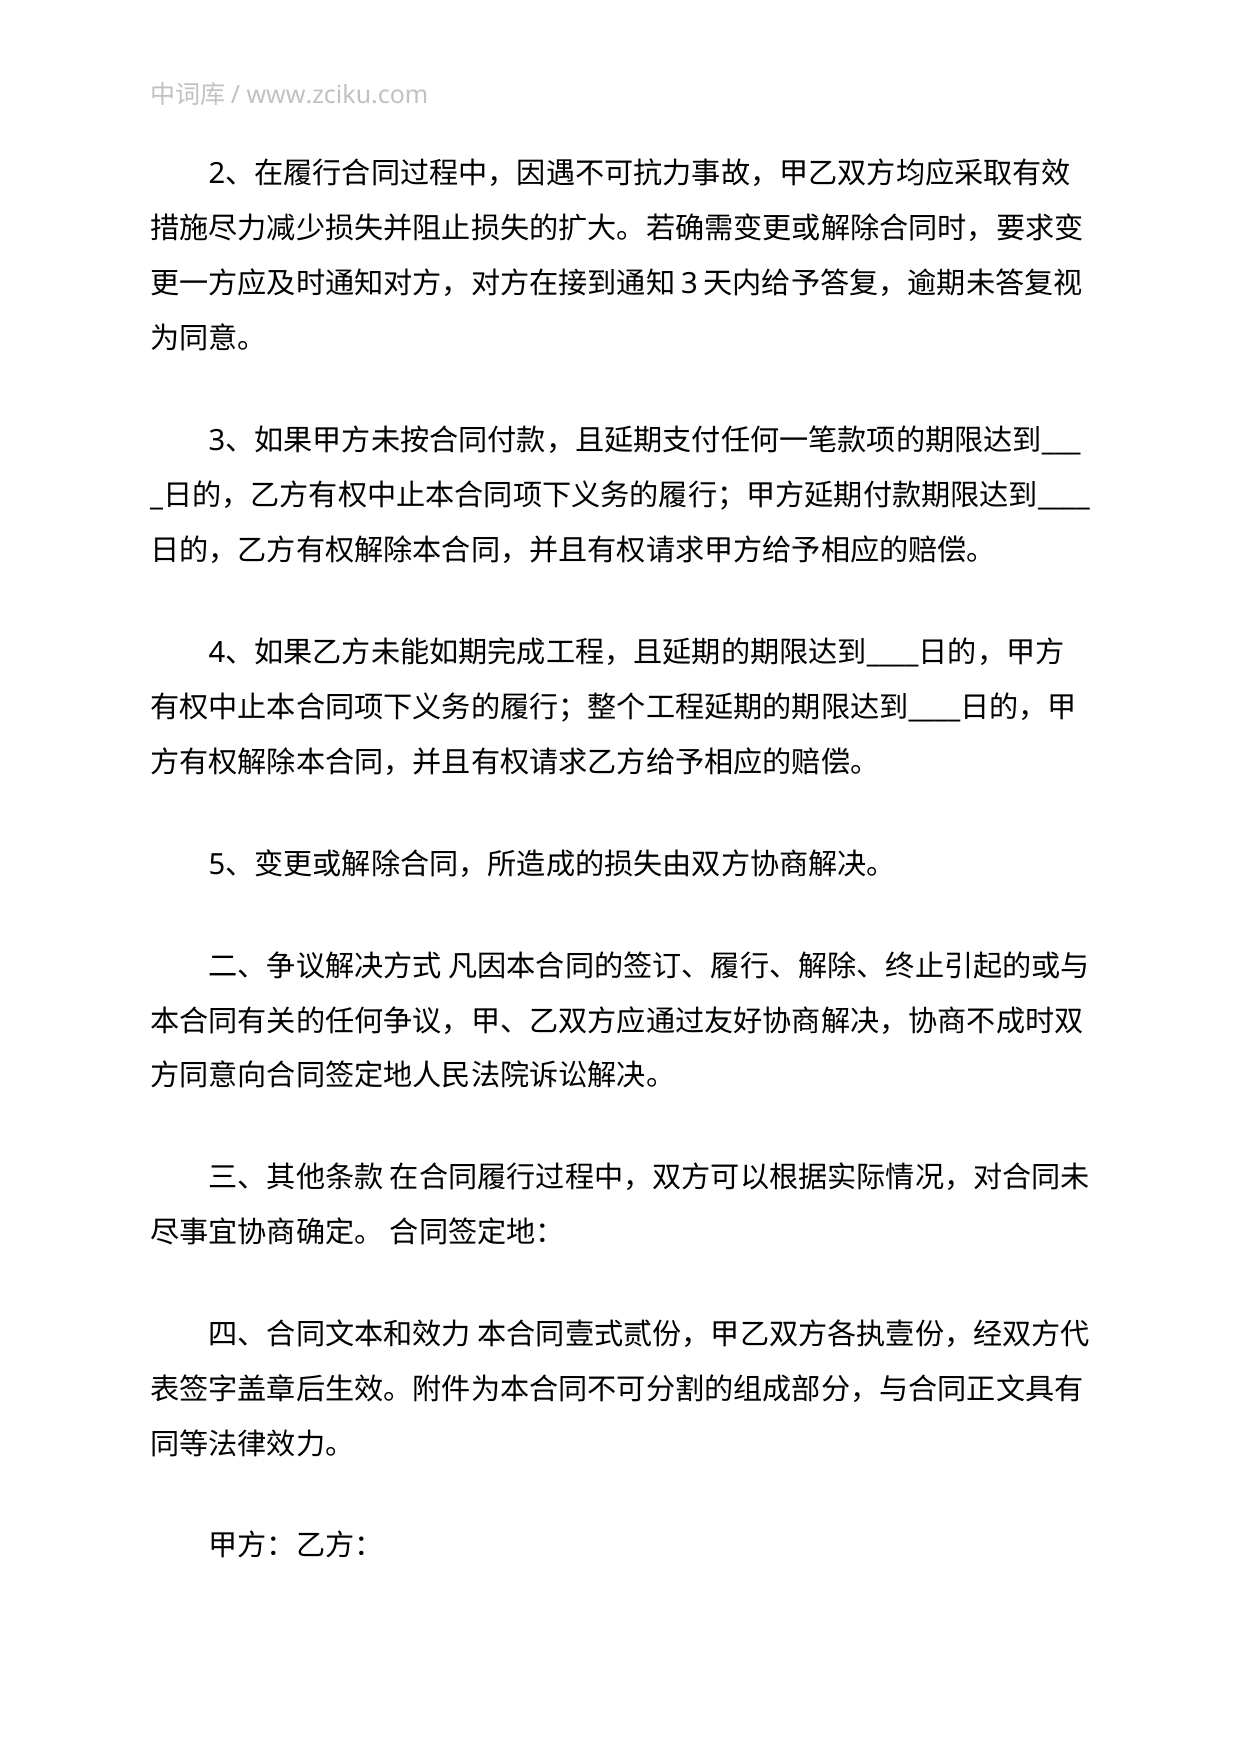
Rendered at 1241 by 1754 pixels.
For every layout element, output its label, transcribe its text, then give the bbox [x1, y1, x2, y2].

text 3、如果甲方未按合同付款，且延期支付任何一笔款项的期限达到____日的，乙方有权中止本合同项下义务的履行；甲方延期付款期限达到____日的，乙方有权解除本合同，并且有权请求甲方给予相应的赔偿。 [150, 417, 1090, 569]
text 2、在履行合同过程中，因遇不可抗力事故，甲乙双方均应采取有效措施尽力减少损失并阻止损失的扩大。若确需变更或解除合同时，要求变更一方应及时通知对方，对方在接到通知3天内给予答复，逾期未答复视为同意。 [150, 150, 1090, 357]
text 5、变更或解除合同，所造成的损失由双方协商解决。 [150, 840, 1090, 883]
text 甲方：乙方： [150, 1522, 1090, 1564]
text 三、其他条款 在合同履行过程中，双方可以根据实际情况，对合同未尽事宜协商确定。 合同签定地： [150, 1154, 1090, 1251]
text 四、合同文本和效力 本合同壹式贰份，甲乙双方各执壹份，经双方代表签字盖章后生效。附件为本合同不可分割的组成部分，与合同正文具有同等法律效力。 [150, 1310, 1090, 1462]
text 二、争议解决方式 凡因本合同的签订、履行、解除、终止引起的或与本合同有关的任何争议，甲、乙双方应通过友好协商解决，协商不成时双方同意向合同签定地人民法院诉讼解决。 [150, 942, 1090, 1094]
text 4、如果乙方未能如期完成工程，且延期的期限达到____日的，甲方有权中止本合同项下义务的履行；整个工程延期的期限达到____日的，甲方有权解除本合同，并且有权请求乙方给予相应的赔偿。 [150, 628, 1090, 781]
